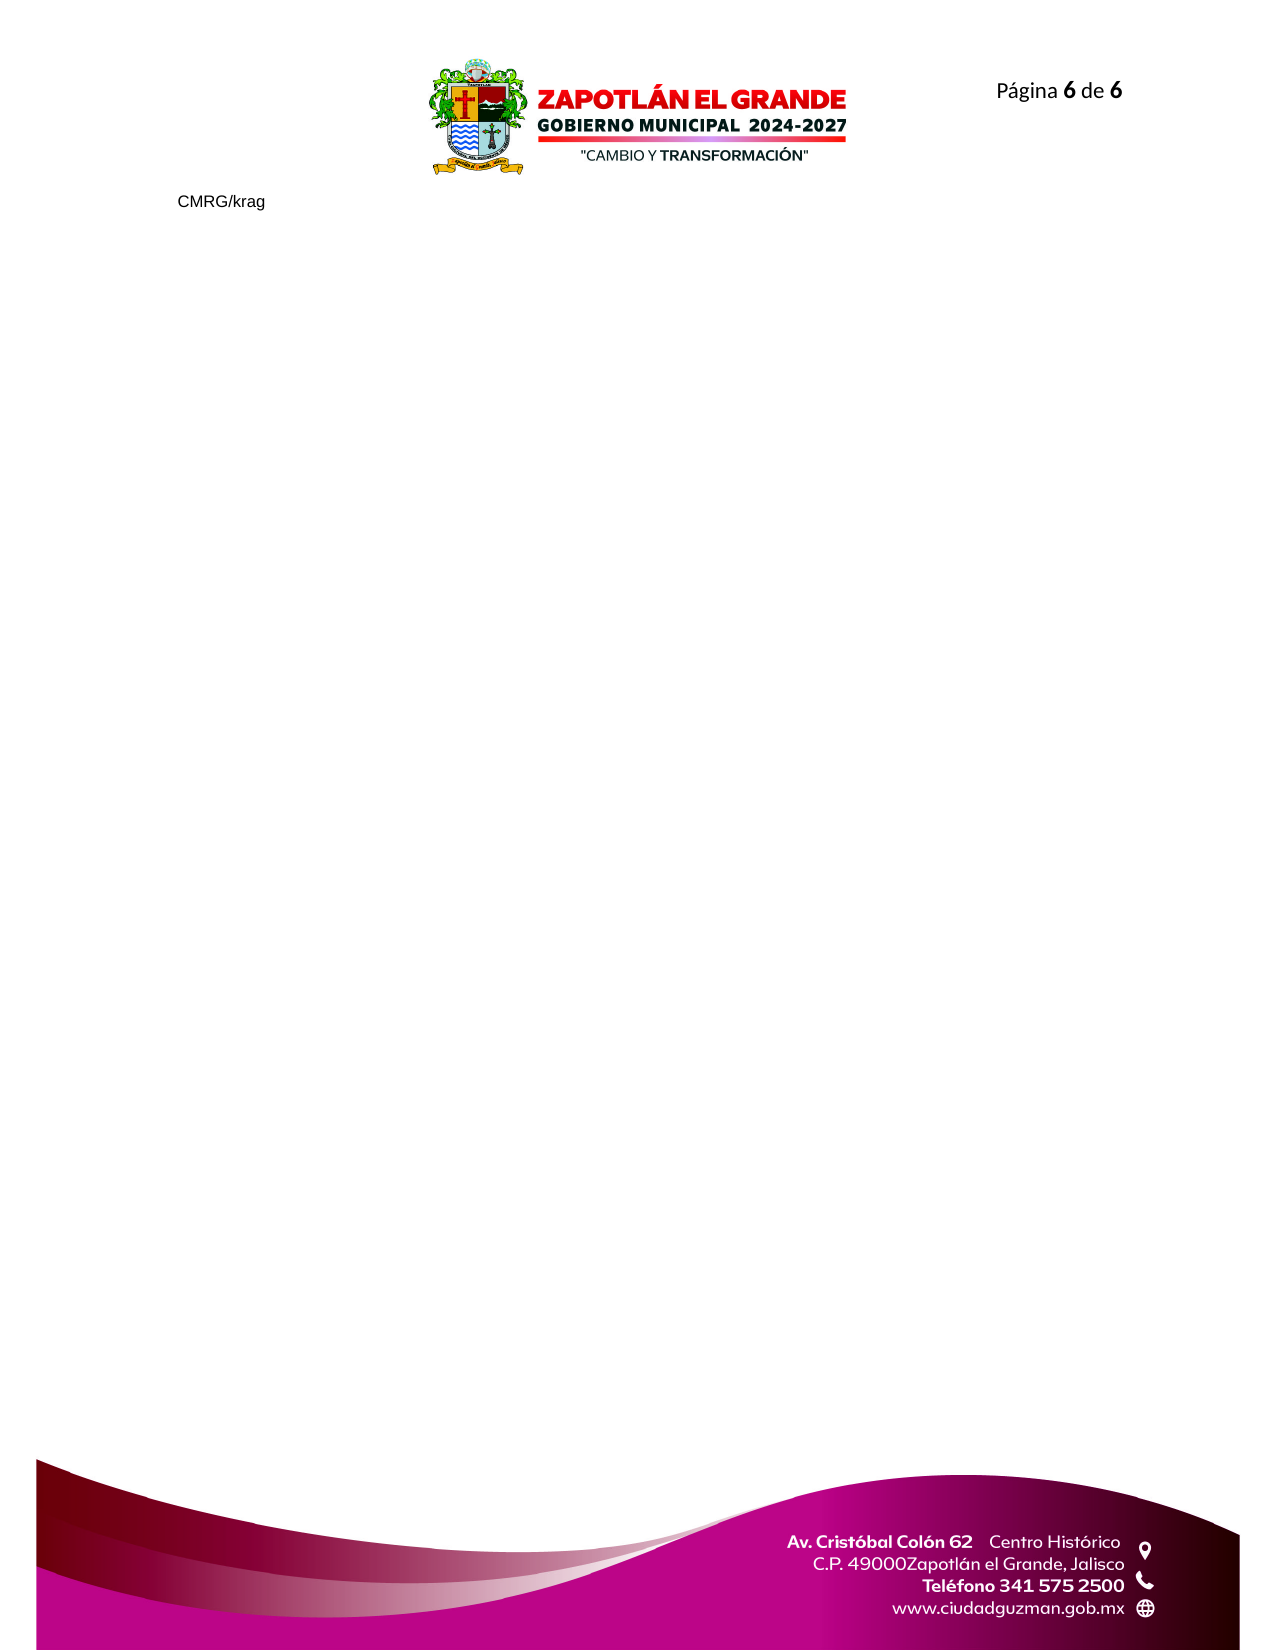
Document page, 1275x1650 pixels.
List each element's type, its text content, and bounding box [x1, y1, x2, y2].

picture [0, 15, 1275, 1650]
text CMRG/krag [177, 192, 1122, 211]
